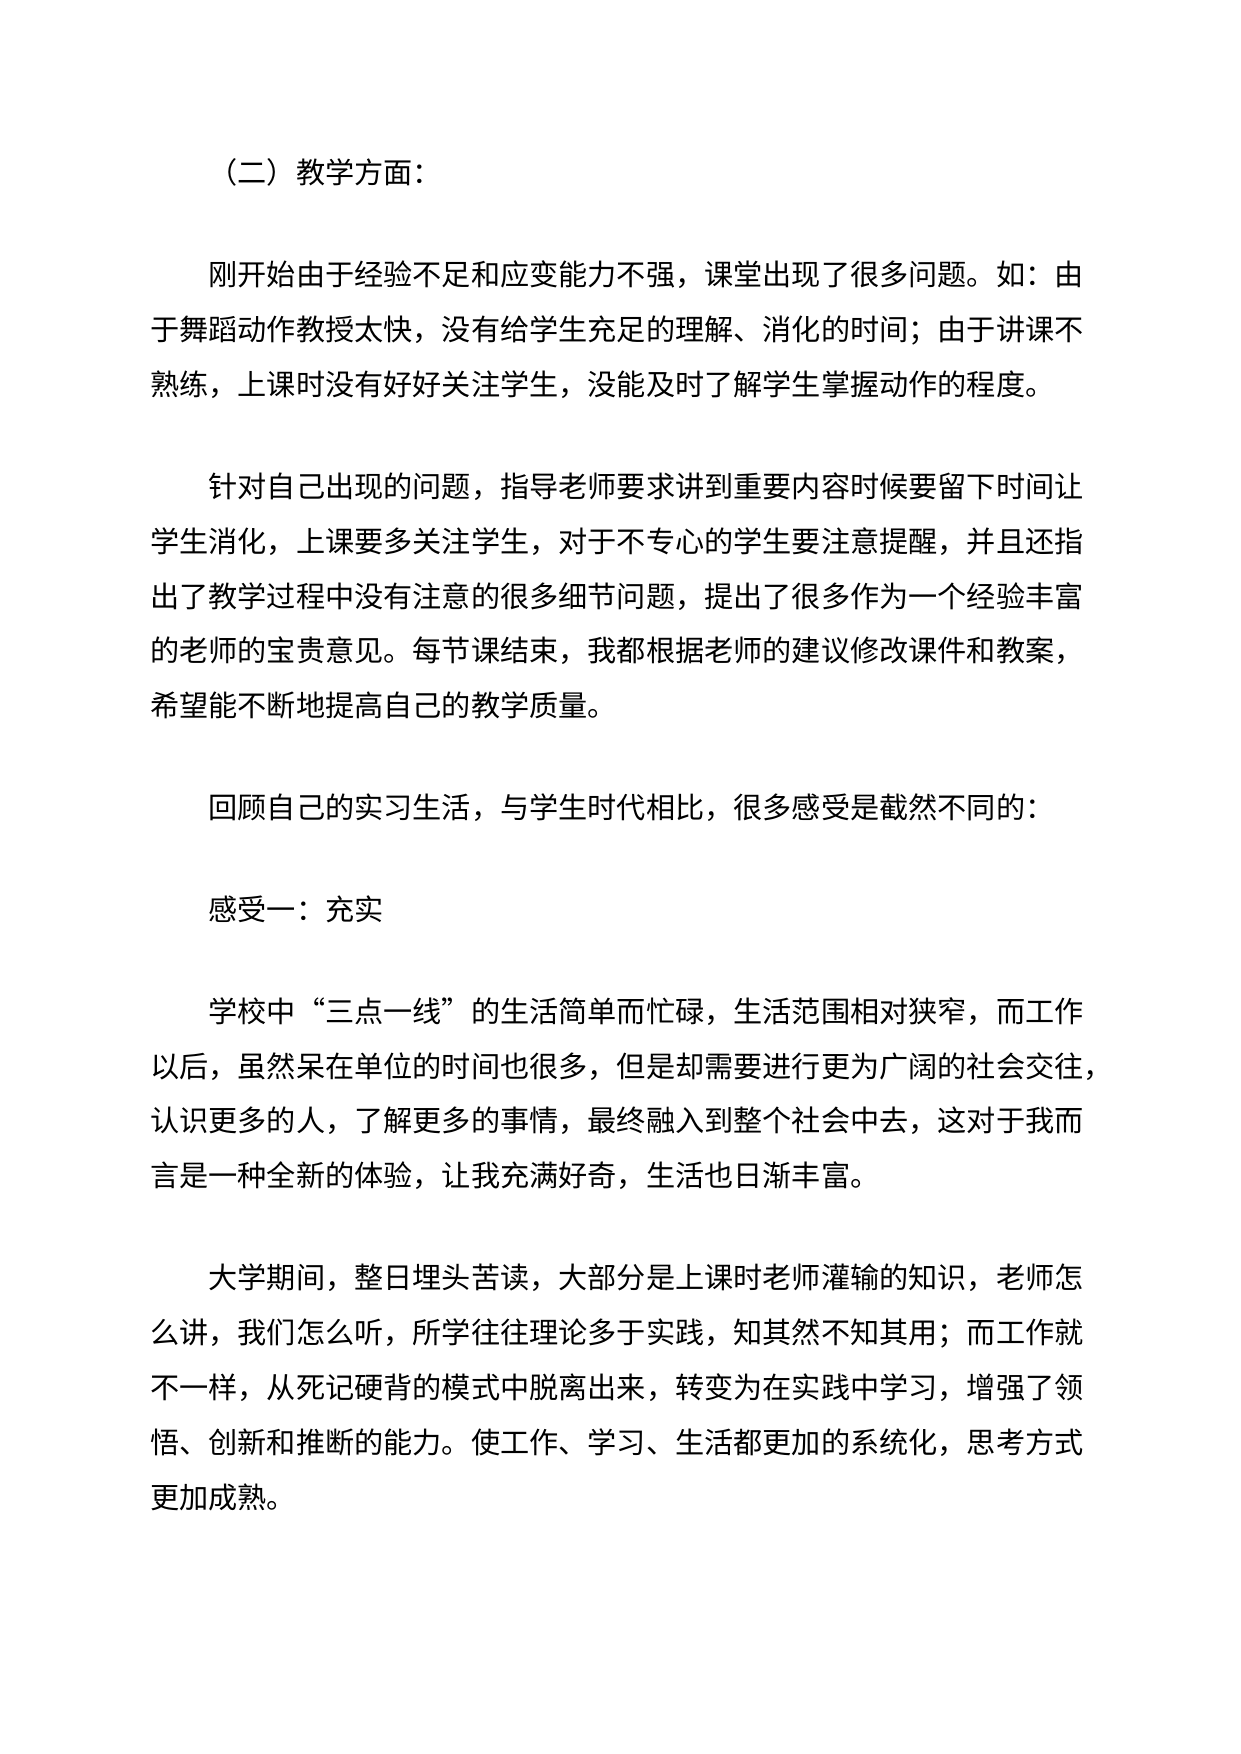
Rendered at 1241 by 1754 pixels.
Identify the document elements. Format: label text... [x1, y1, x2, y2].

text 感受一：充实 [150, 886, 1090, 929]
text 大学期间，整日埋头苦读，大部分是上课时老师灌输的知识，老师怎么讲，我们怎么听，所学往往理论多于实践，知其然不知其用；而工作就不一样，从死记硬背的模式中脱离出来，转变为在实践中学习，增强了领悟、创新和推断的能力。使工作、学习、生活都更加的系统化，思考方式更加成熟。 [150, 1255, 1090, 1517]
text 刚开始由于经验不足和应变能力不强，课堂出现了很多问题。如：由于舞蹈动作教授太快，没有给学生充足的理解、消化的时间；由于讲课不熟练，上课时没有好好关注学生，没能及时了解学生掌握动作的程度。 [150, 252, 1090, 404]
text 针对自己出现的问题，指导老师要求讲到重要内容时候要留下时间让学生消化，上课要多关注学生，对于不专心的学生要注意提醒，并且还指出了教学过程中没有注意的很多细节问题，提出了很多作为一个经验丰富的老师的宝贵意见。每节课结束，我都根据老师的建议修改课件和教案，希望能不断地提高自己的教学质量。 [150, 463, 1090, 725]
text 学校中“三点一线”的生活简单而忙碌，生活范围相对狭窄，而工作以后，虽然呆在单位的时间也很多，但是却需要进行更为广阔的社会交往，认识更多的人，了解更多的事情，最终融入到整个社会中去，这对于我而言是一种全新的体验，让我充满好奇，生活也日渐丰富。 [150, 988, 1090, 1195]
text （二）教学方面： [150, 150, 1090, 192]
text 回顾自己的实习生活，与学生时代相比，很多感受是截然不同的： [150, 785, 1090, 827]
